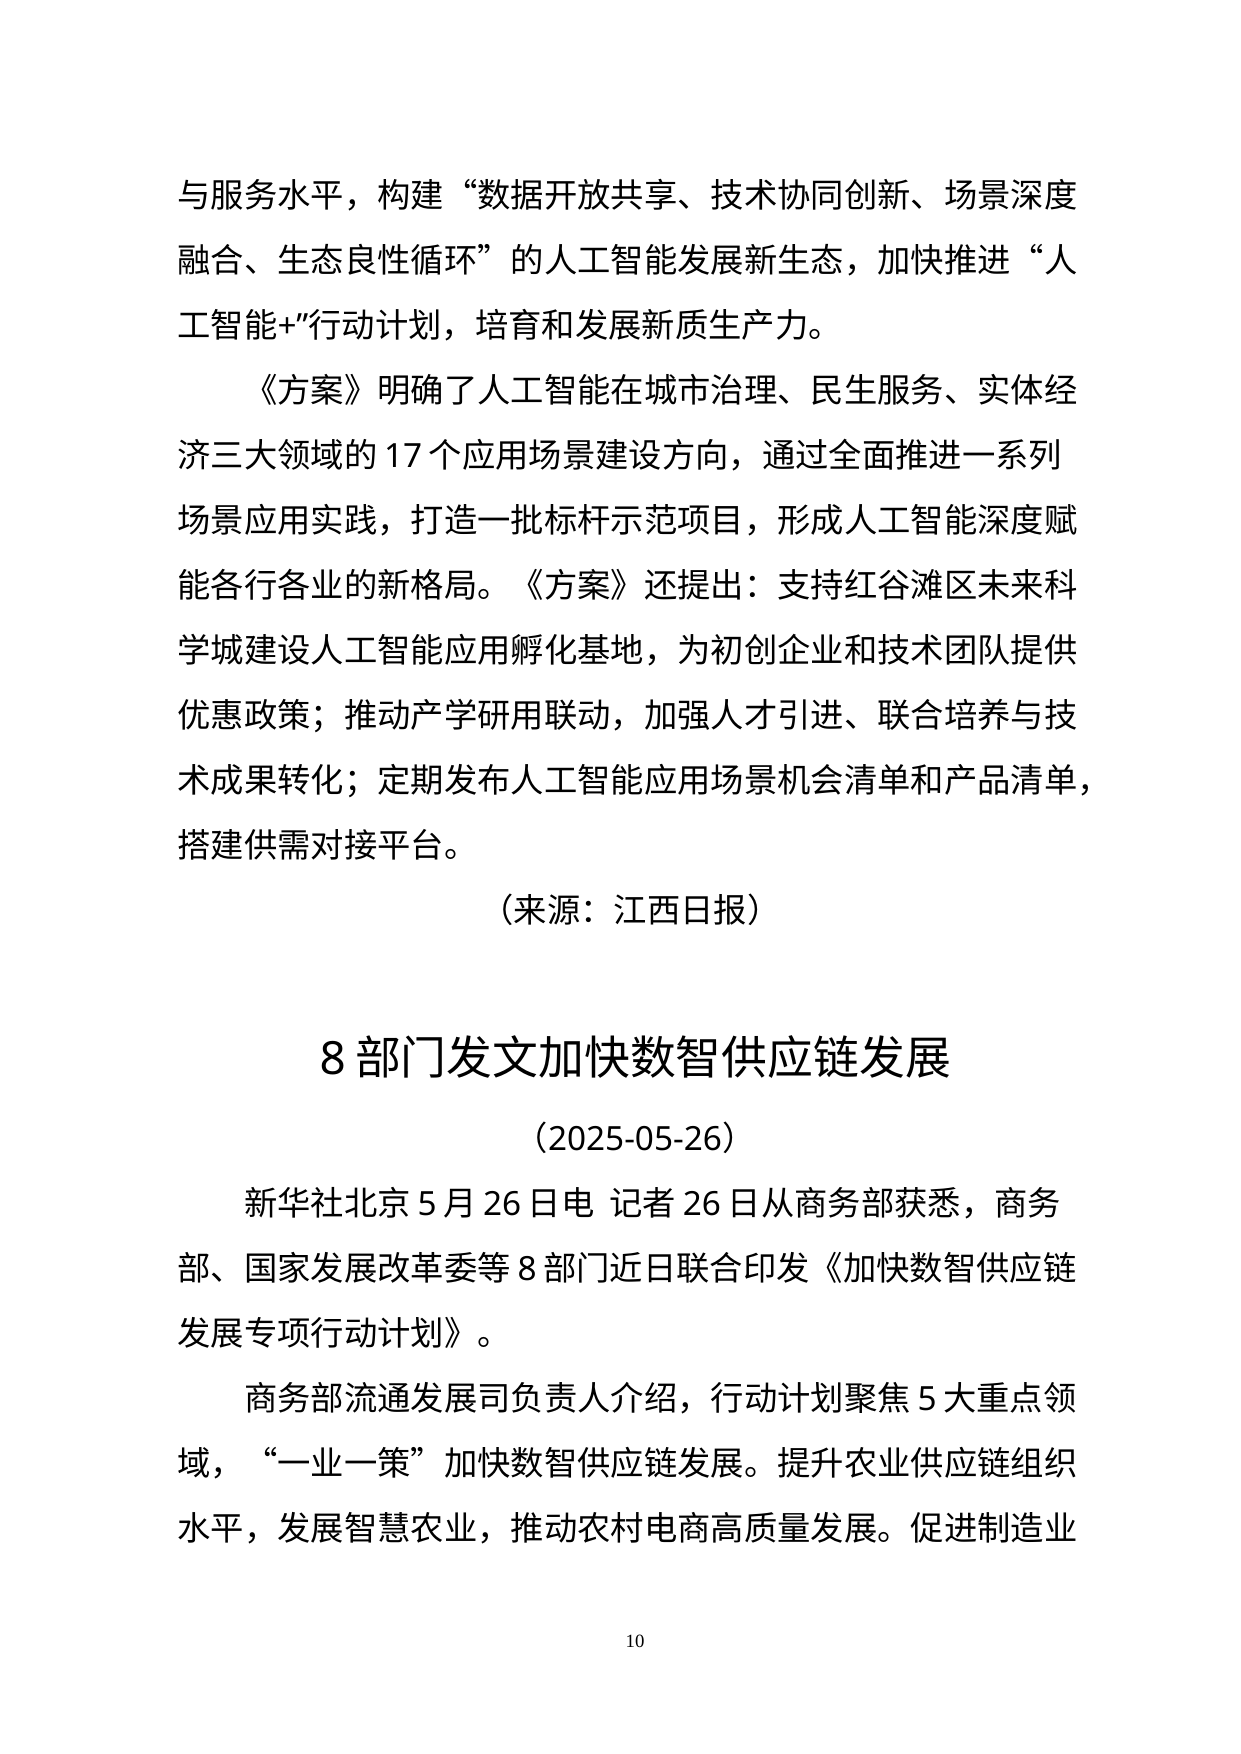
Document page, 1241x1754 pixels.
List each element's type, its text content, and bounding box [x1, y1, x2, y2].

text （2025-05-26） [177, 1103, 1092, 1168]
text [177, 1363, 1092, 1558]
text 8部门发文加快数智供应链发展 [177, 1006, 1092, 1103]
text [177, 161, 1092, 356]
text 新华社北京5月26日电 记者26日从商务部获悉，商务部、国家发展改革委等8部门近日联合印发《加快数智供应链发展专项行动计划》。 [177, 1168, 1092, 1363]
text （来源：江西日报） [177, 876, 1092, 941]
text 《方案》明确了人工智能在城市治理、民生服务、实体经济三大领域的17个应用场景建设方向，通过全面推进一系列场景应用实践，打造一批标杆示范项目，形成人工智能深度赋能各行各业的新格局。《方案》还提出：支持红谷滩区未来科学城建设人工智能应用孵化基地，为初创企业和技术团队提供优惠政策；推动产学研用联动，加强人才引进、联合培养与技术成果转化；定期发布人工智能应用场景机会清单和产品清单，搭建供需对接平台。 [177, 356, 1092, 876]
